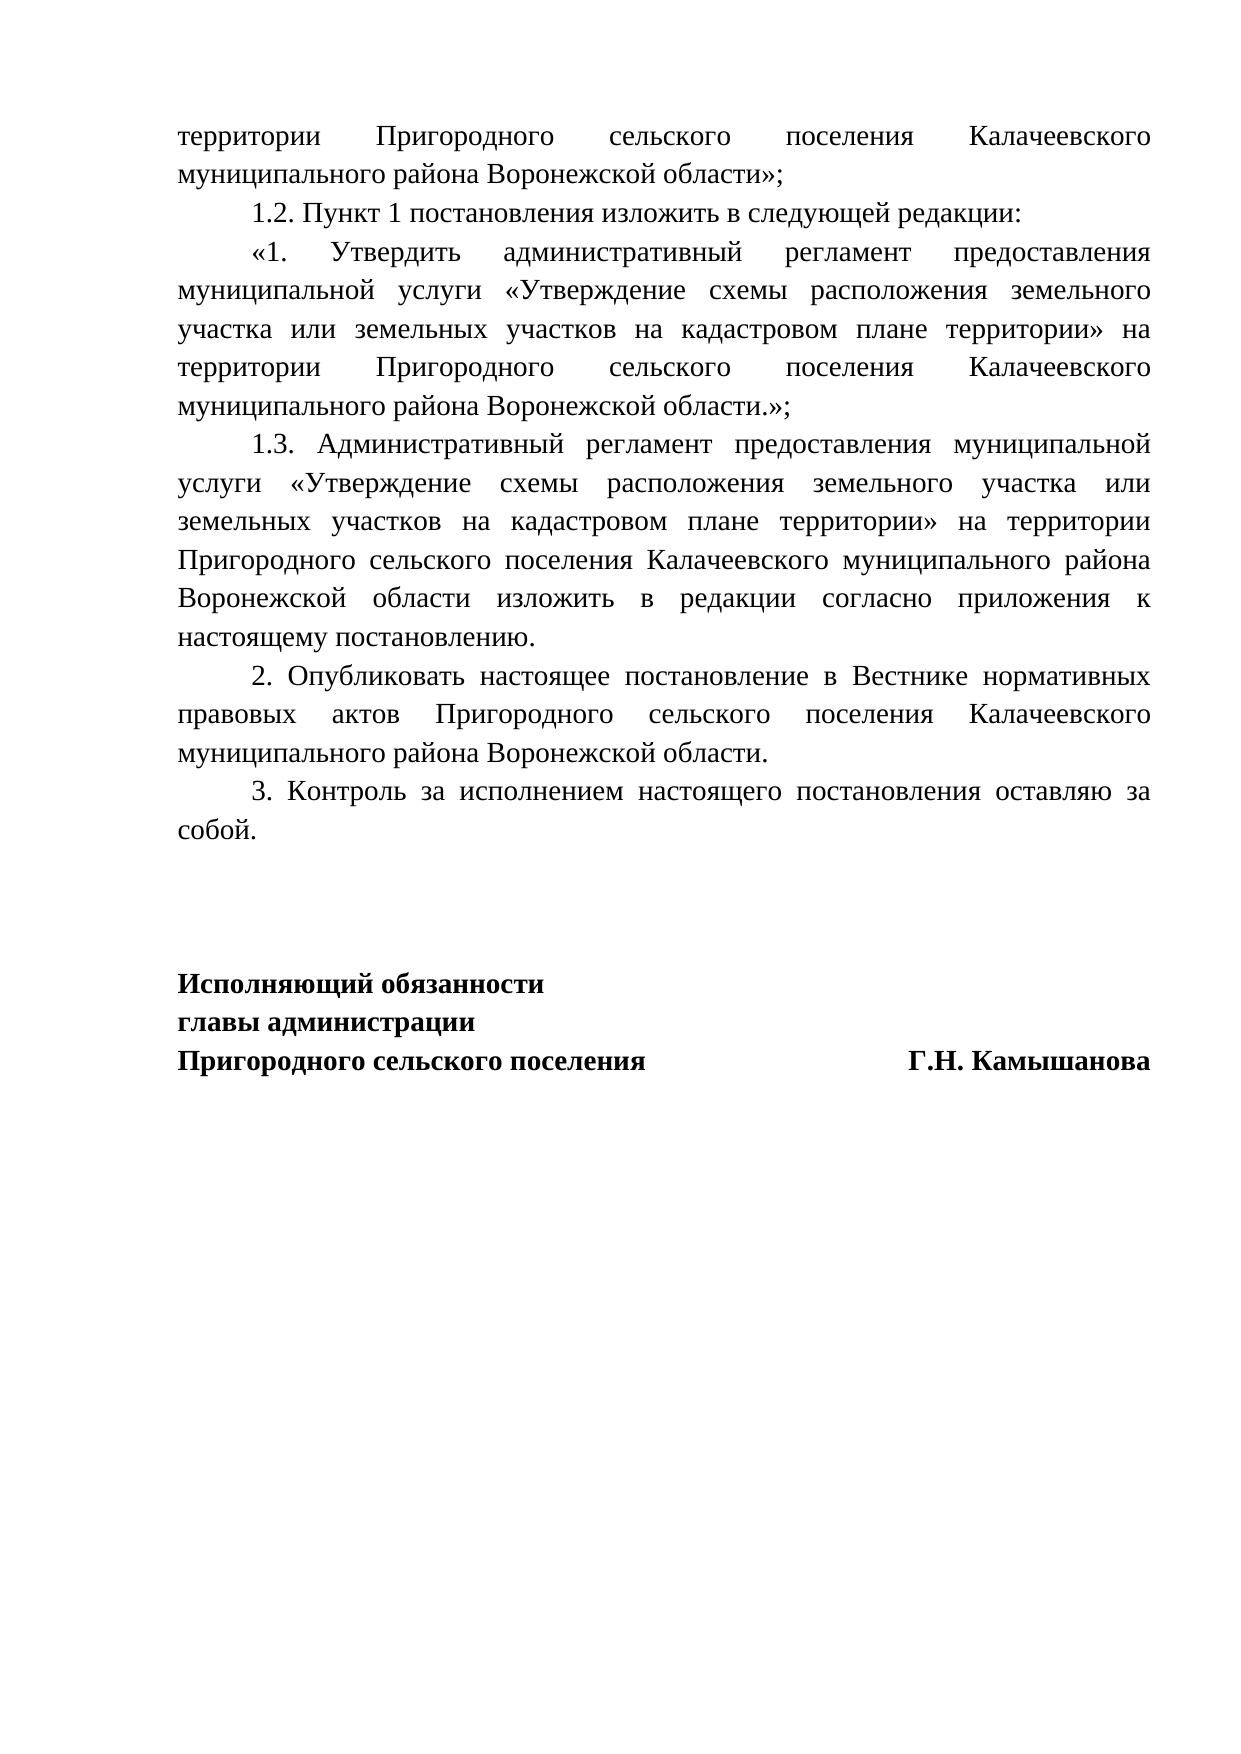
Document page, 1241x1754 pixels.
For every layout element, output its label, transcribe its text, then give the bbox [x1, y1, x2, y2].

text 2. Опубликовать настоящее постановление в Вестнике нормативных правовых актов Пригородного сельского поселения Калачеевского муниципального района Воронежской области. [177, 658, 1152, 768]
text 1.3. Административный регламент предоставления муниципальной услуги «Утверждение схемы расположения земельного участка или земельных участков на кадастровом плане территории» на территории Пригородного сельского поселения Калачеевского муниципального района Воронежской области изложить в редакции согласно приложения к настоящему постановлению. [177, 426, 1152, 653]
text «1. Утвердить административный регламент предоставления муниципальной услуги «Утверждение схемы расположения земельного участка или земельных участков на кадастровом плане территории» на территории Пригородного сельского поселения Калачеевского муниципального района Воронежской области.»; [177, 234, 1152, 421]
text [177, 118, 1152, 190]
text 1.2. Пункт 1 постановления изложить в следующей редакции: [177, 195, 1152, 229]
text 3. Контроль за исполнением настоящего постановления оставляю за собой. [177, 773, 1152, 845]
text главы администрации [177, 1004, 1152, 1038]
text Исполняющий обязанности [177, 966, 1152, 999]
text Пригородного сельского поселения Г.Н. Камышанова [177, 1043, 1152, 1077]
